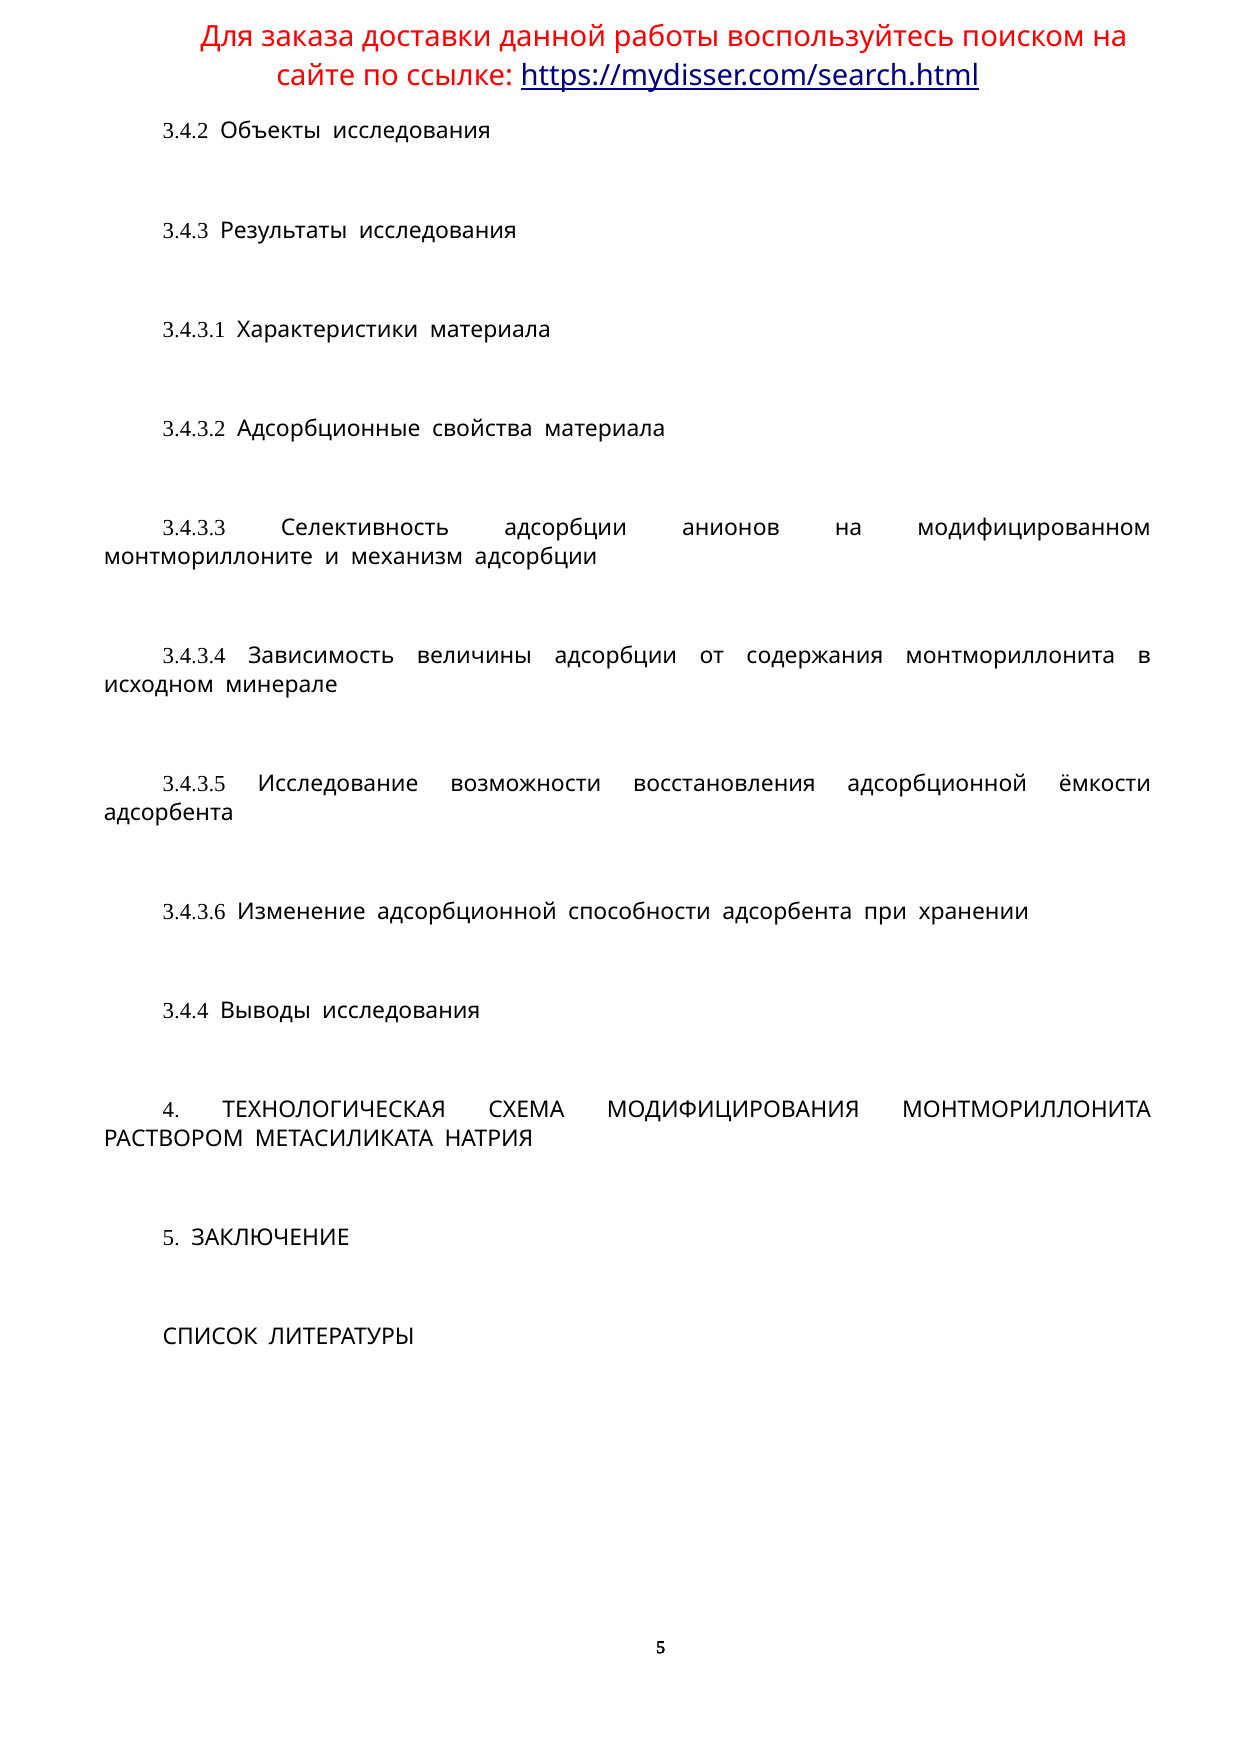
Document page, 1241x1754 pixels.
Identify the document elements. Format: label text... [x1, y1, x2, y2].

text 3.4.3 Результаты исследования [103, 214, 1152, 243]
text 3.4.4 Выводы исследования [103, 994, 1152, 1023]
text 3.4.3.6 Изменение адсорбционной способности адсорбента при хранении [103, 895, 1152, 924]
text 3.4.2 Объекты исследования [103, 115, 1152, 144]
text 4. ТЕХНОЛОГИЧЕСКАЯ СХЕМА МОДИФИЦИРОВАНИЯ МОНТМОРИЛЛОНИТА РАСТВОРОМ МЕТАСИЛИКАТА НАТРИЯ [103, 1094, 1152, 1151]
text 3.4.3.4 Зависимость величины адсорбции от содержания монтмориллонита в исходном минерале [103, 639, 1152, 697]
text СПИСОК ЛИТЕРАТУРЫ [103, 1321, 1152, 1349]
text 3.4.3.3 Селективность адсорбции анионов на модифицированном монтмориллоните и механизм адсорбции [103, 512, 1152, 569]
text 3.4.3.5 Исследование возможности восстановления адсорбционной ёмкости адсорбента [103, 767, 1152, 825]
text 3.4.3.1 Характеристики материала [103, 313, 1152, 342]
text 5. ЗАКЛЮЧЕНИЕ [103, 1222, 1152, 1250]
text 3.4.3.2 Адсорбционные свойства материала [103, 412, 1152, 441]
